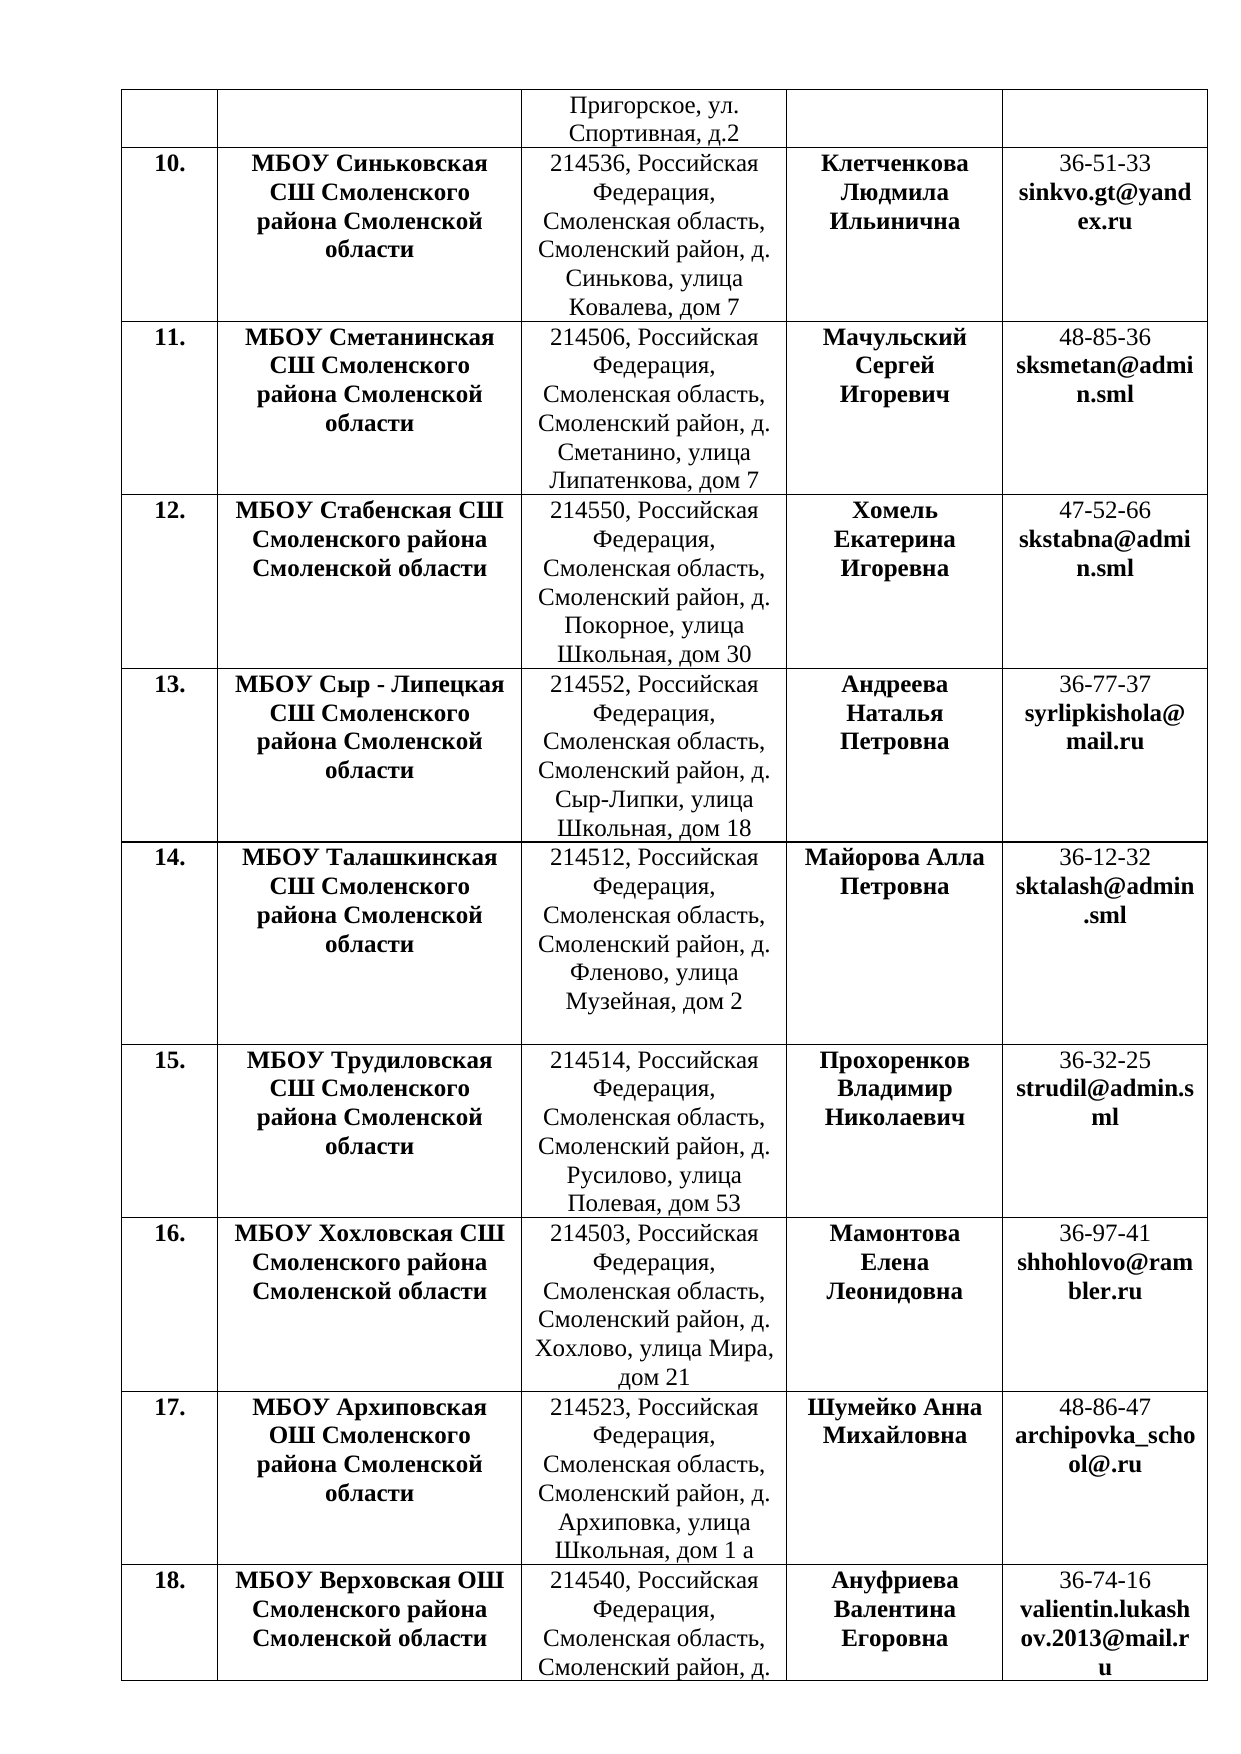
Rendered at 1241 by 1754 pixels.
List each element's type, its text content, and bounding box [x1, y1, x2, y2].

table_cell 214550, Российская Федерация, Смоленская область, Смоленский район, д. Покорное, улица Школьная, дом 30 [522, 495, 786, 668]
table_cell 48-86-47 archipovka_school@.ru [1003, 1392, 1207, 1564]
table_cell 14. [122, 843, 217, 1044]
table_cell 36-77-37 syrlipkishola@ mail.ru [1003, 669, 1207, 841]
table_cell 13. [122, 669, 217, 841]
table_cell Прохоренков Владимир Николаевич [787, 1045, 1002, 1217]
table_cell 214503, Российская Федерация, Смоленская область, Смоленский район, д. Хохлово, улица Мира, дом 21 [522, 1218, 786, 1391]
table_cell Мачульский Сергей Игоревич [787, 322, 1002, 494]
table_cell 214552, Российская Федерация, Смоленская область, Смоленский район, д. Сыр-Липки, улица Школьная, дом 18 [522, 669, 786, 841]
table_cell 10. [122, 148, 217, 321]
table_cell Андреева Наталья Петровна [787, 669, 1002, 841]
table_cell 36-97-41 shhohlovo@rambler.ru [1003, 1218, 1207, 1391]
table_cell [1003, 90, 1207, 147]
table_cell МБОУ Трудиловская СШ Смоленского района Смоленской области [218, 1045, 521, 1217]
table_cell Мамонтова Елена Леонидовна [787, 1218, 1002, 1391]
table_cell 214523, Российская Федерация, Смоленская область, Смоленский район, д. Архиповка, улица Школьная, дом 1 а [522, 1392, 786, 1564]
table_cell МБОУ Хохловская СШ Смоленского района Смоленской области [218, 1218, 521, 1391]
table_cell 214514, Российская Федерация, Смоленская область, Смоленский район, д. Русилово, улица Полевая, дом 53 [522, 1045, 786, 1217]
table_cell Клетченкова Людмила Ильинична [787, 148, 1002, 321]
table_cell МБОУ Стабенская СШ Смоленского района Смоленской области [218, 495, 521, 668]
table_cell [522, 90, 786, 147]
table_cell Хомель Екатерина Игоревна [787, 495, 1002, 668]
table_cell 36-32-25 strudil@admin.sml [1003, 1045, 1207, 1217]
table_cell 11. [122, 322, 217, 494]
table_cell Шумейко Анна Михайловна [787, 1392, 1002, 1564]
table_cell МБОУ Талашкинская СШ Смоленского района Смоленской области [218, 843, 521, 1044]
table_cell 48-85-36 sksmetan@admin.sml [1003, 322, 1207, 494]
table_cell 214512, Российская Федерация, Смоленская область, Смоленский район, д. Фленово, улица Музейная, дом 2 [522, 843, 786, 1044]
table_cell 16. [122, 1218, 217, 1391]
table_cell 12. [122, 495, 217, 668]
table_cell 214536, Российская Федерация, Смоленская область, Смоленский район, д. Синькова, улица Ковалева, дом 7 [522, 148, 786, 321]
table_cell 36-51-33 sinkvo.gt@yandex.ru [1003, 148, 1207, 321]
table_cell Майорова Алла Петровна [787, 843, 1002, 1044]
table_cell МБОУ Сыр - Липецкая СШ Смоленского района Смоленской области [218, 669, 521, 841]
table_cell 9. [122, 90, 217, 147]
table_cell 15. [122, 1045, 217, 1217]
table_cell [1003, 1565, 1207, 1680]
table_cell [787, 90, 1002, 147]
table_cell МБОУ Архиповская ОШ Смоленского района Смоленской области [218, 1392, 521, 1564]
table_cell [522, 1565, 786, 1680]
table_cell 47-52-66 skstabna@admin.sml [1003, 495, 1207, 668]
table_cell 214506, Российская Федерация, Смоленская область, Смоленский район, д. Сметанино, улица Липатенкова, дом 7 [522, 322, 786, 494]
table_cell МБОУ Сметанинская СШ Смоленского района Смоленской области [218, 322, 521, 494]
table_cell 18. [122, 1565, 217, 1680]
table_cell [218, 90, 521, 147]
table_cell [787, 1565, 1002, 1680]
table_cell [218, 1565, 521, 1680]
table_cell 36-12-32 sktalash@admin.sml [1003, 843, 1207, 1044]
table_cell 17. [122, 1392, 217, 1564]
table_cell МБОУ Синьковская СШ Смоленского района Смоленской области [218, 148, 521, 321]
